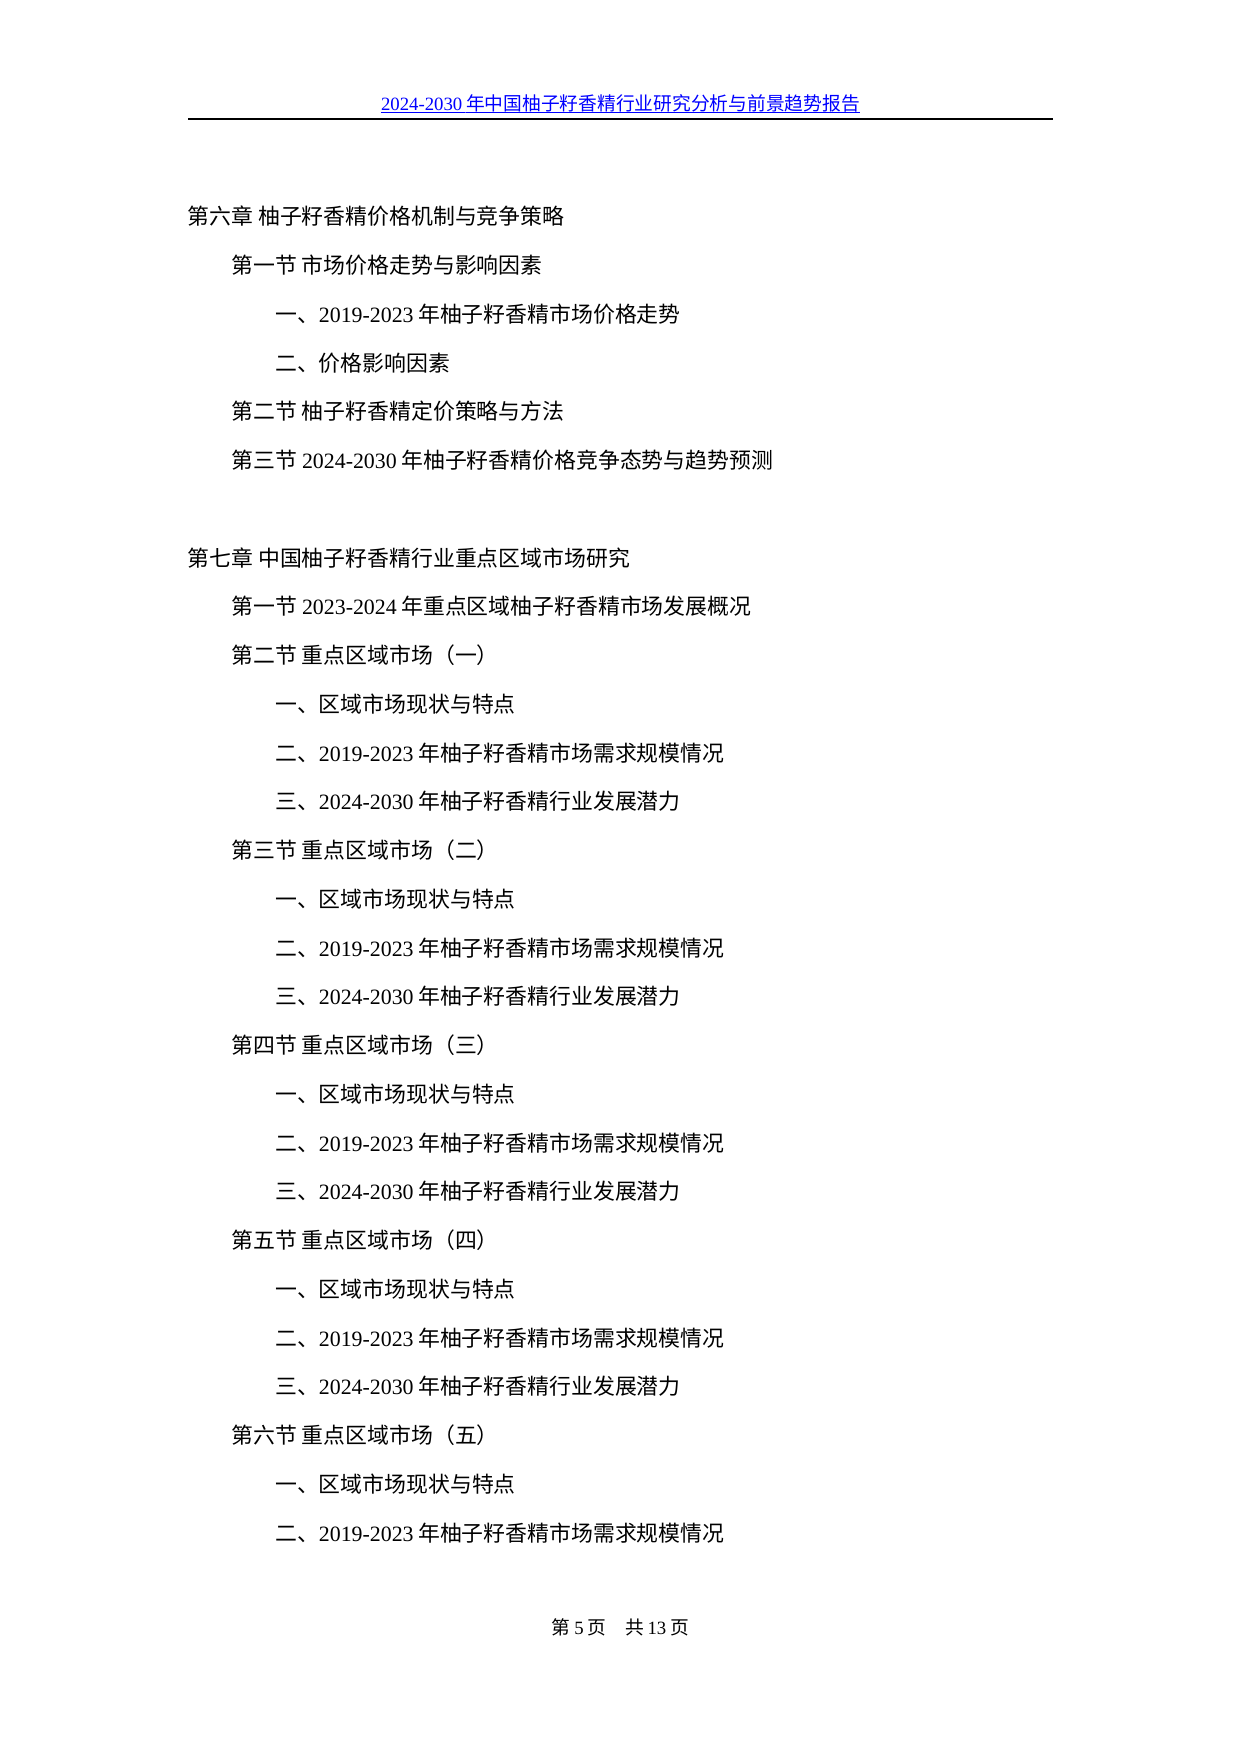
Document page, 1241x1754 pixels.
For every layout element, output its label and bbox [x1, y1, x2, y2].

text [187, 150, 1053, 1548]
